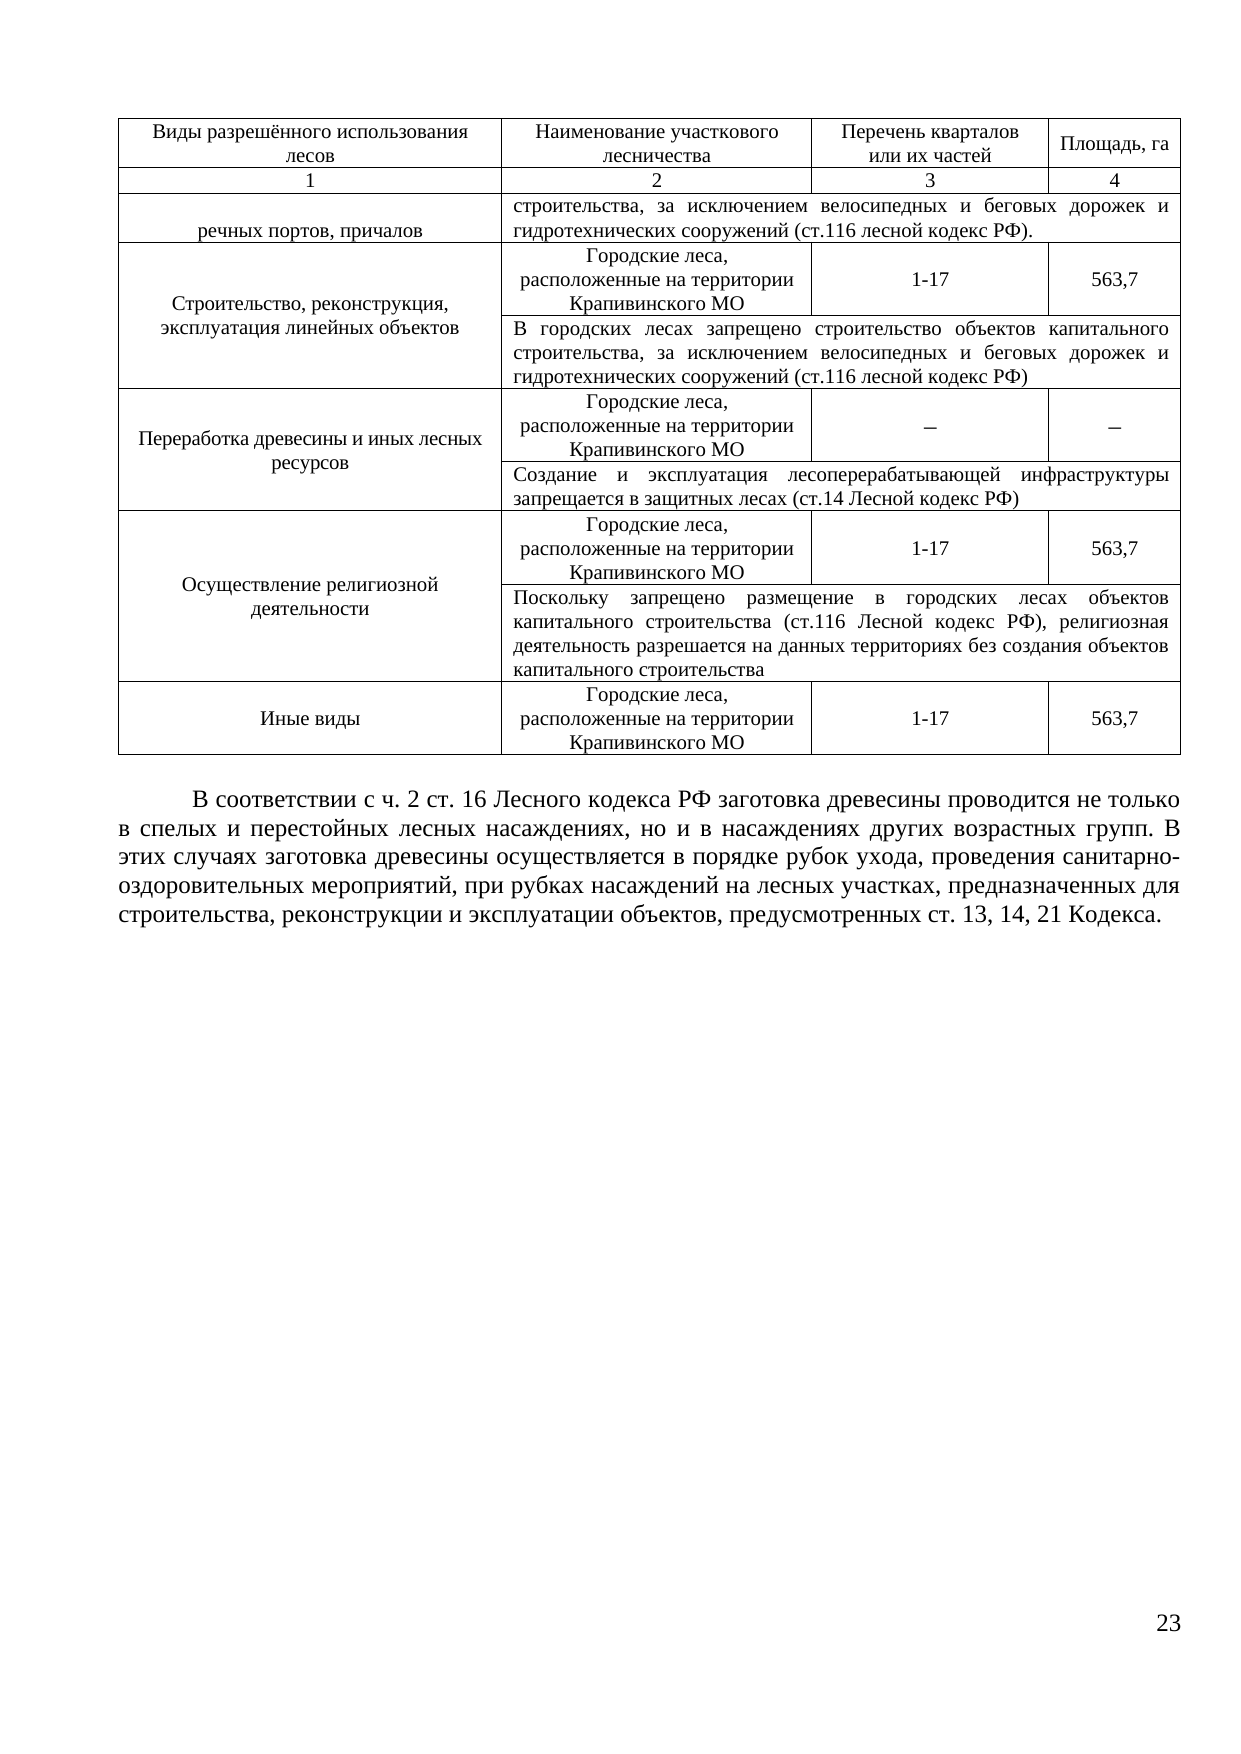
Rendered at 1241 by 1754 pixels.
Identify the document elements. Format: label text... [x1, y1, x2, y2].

table_cell 1-17 [812, 682, 1048, 754]
table_cell Городские леса, расположенные на территории Крапивинского МО [502, 389, 811, 461]
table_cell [502, 194, 1180, 242]
table_cell Осуществление религиозной деятельности [119, 511, 501, 681]
table_cell Городские леса, расположенные на территории Крапивинского МО [502, 511, 811, 584]
table_cell 1-17 [812, 511, 1048, 584]
table_cell 563,7 [1049, 682, 1180, 754]
table_cell Создание и эксплуатация лесоперерабатывающей инфраструктуры запрещается в защитных лесах (ст.14 Лесной кодекс РФ) [502, 462, 1180, 510]
table_cell – [1049, 389, 1180, 461]
table_cell Поскольку запрещено размещение в городских лесах объектов капитального строительства (ст.116 Лесной кодекс РФ), религиозная деятельность разрешается на данных территориях без создания объектов капитального строительства [502, 585, 1180, 681]
table_header Перечень кварталов или их частей [812, 119, 1048, 167]
table_cell 1-17 [812, 243, 1048, 315]
text В соответствии с ч. 2 ст. 16 Лесного кодекса РФ заготовка древесины проводится не только в спелых и перестойных лесных насаждениях, но и в насаждениях других возрастных групп. В этих случаях заготовка древесины осуществляется в порядке рубок ухода, проведения санитарно-оздоровительных мероприятий, при рубках насаждений на лесных участках, предназначенных для строительства, реконструкции и эксплуатации объектов, предусмотренных ст. 13, 14, 21 Кодекса. [118, 784, 1181, 928]
table_cell 563,7 [1049, 511, 1180, 584]
table_header Наименование участкового лесничества [502, 119, 811, 167]
table_cell 1 [119, 168, 501, 192]
table_cell 4 [1049, 168, 1180, 192]
table_cell Городские леса, расположенные на территории Крапивинского МО [502, 243, 811, 315]
table_cell – [812, 389, 1048, 461]
table_cell Городские леса, расположенные на территории Крапивинского МО [502, 682, 811, 754]
table_cell Строительство, реконструкция, эксплуатация линейных объектов [119, 243, 501, 388]
table_header Виды разрешённого использования лесов [119, 119, 501, 167]
table_cell Иные виды [119, 682, 501, 754]
table_cell 3 [812, 168, 1048, 192]
table_cell В городских лесах запрещено строительство объектов капитального строительства, за исключением велосипедных и беговых дорожек и гидротехнических сооружений (ст.116 лесной кодекс РФ) [502, 316, 1180, 388]
table_header Площадь, га [1049, 119, 1180, 167]
table_cell 2 [502, 168, 811, 192]
table_cell 563,7 [1049, 243, 1180, 315]
table_cell Переработка древесины и иных лесных ресурсов [119, 389, 501, 510]
